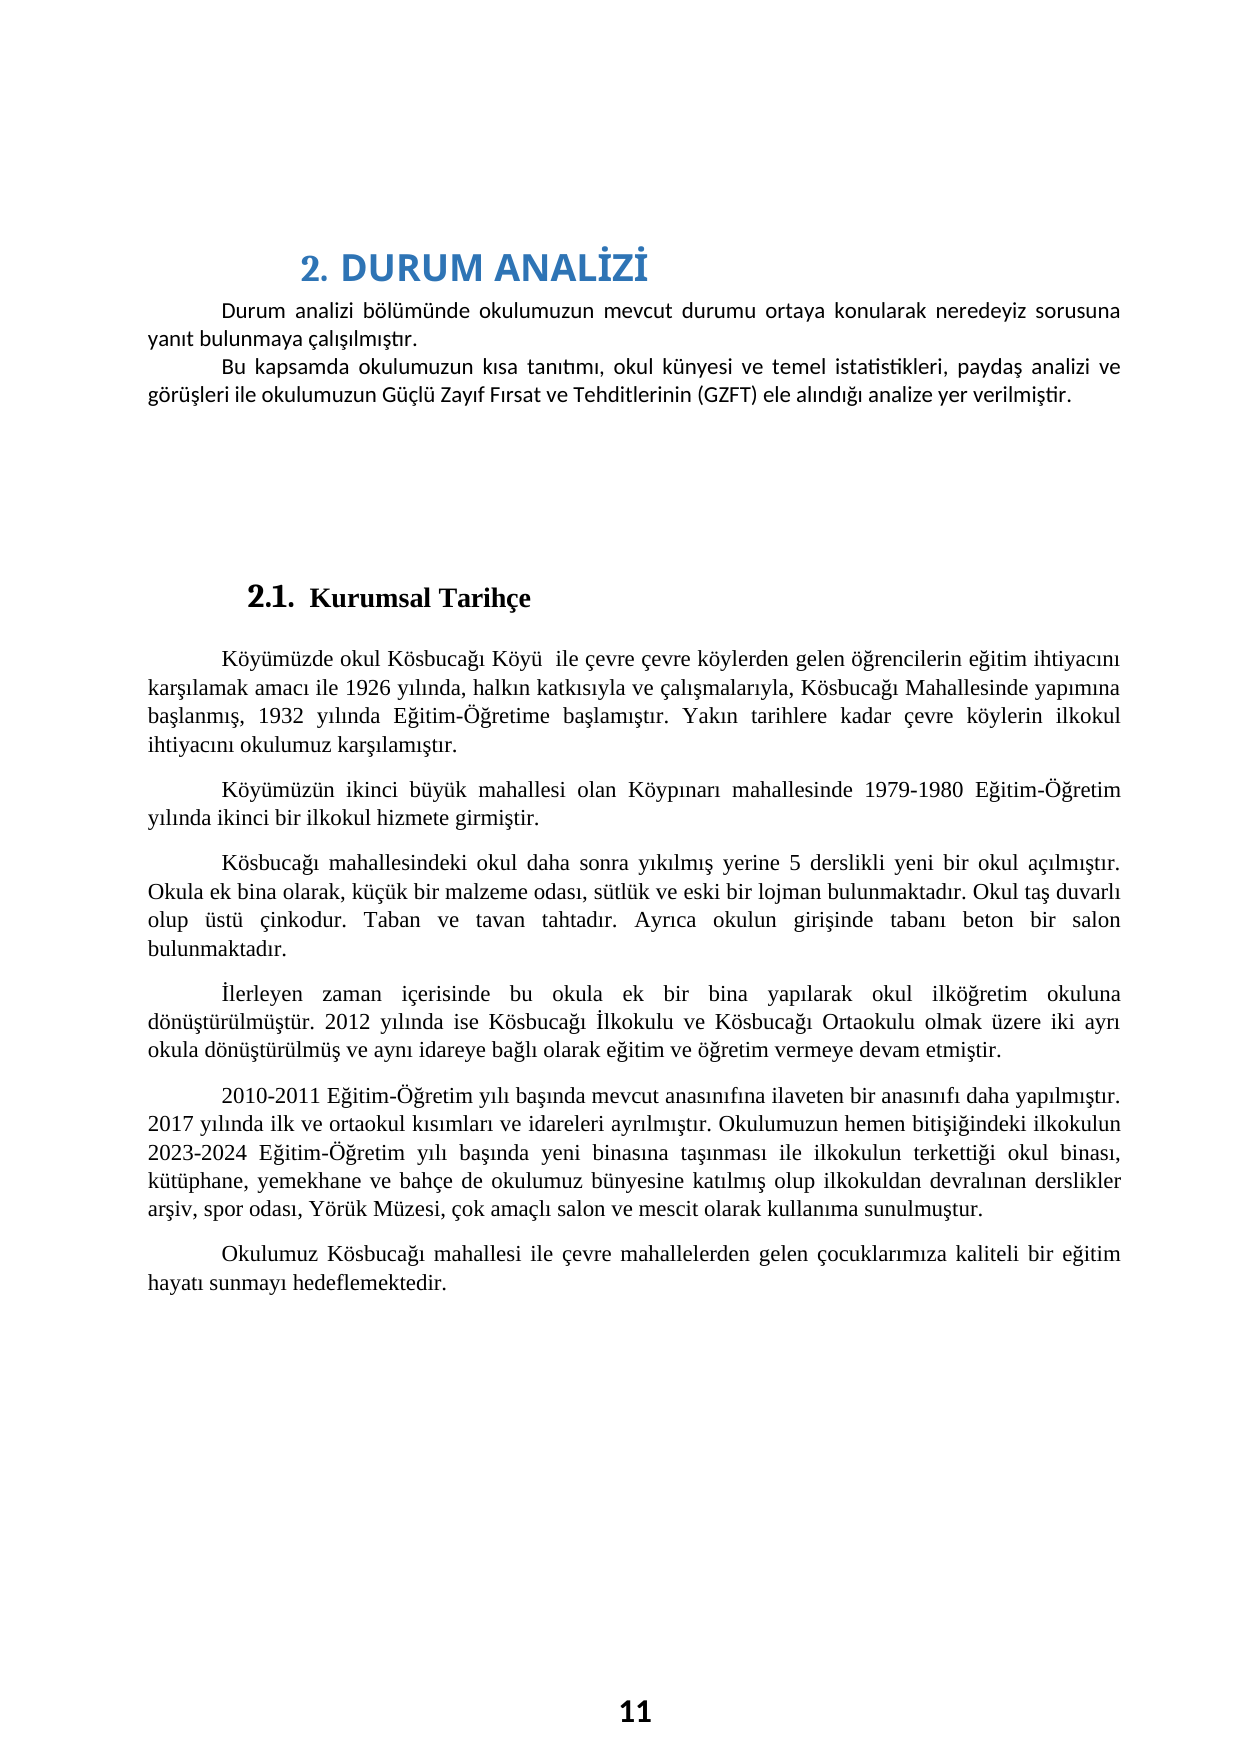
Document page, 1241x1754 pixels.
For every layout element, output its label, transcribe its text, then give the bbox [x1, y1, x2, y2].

list Kurumsal Tarihçe [247, 578, 1122, 616]
list DURUM ANALİZİ [301, 241, 1122, 292]
text İlerleyen zaman içerisinde bu okula ek bir bina yapılarak okul ilköğretim okuluna dönüştürülmüştür. 2012 yılında ise Kösbucağı İlkokulu ve Kösbucağı Ortaokulu olmak üzere iki ayrı okula dönüştürülmüş ve aynı idareye bağlı olarak eğitim ve öğretim vermeye devam etmiştir. [148, 980, 1122, 1063]
text Durum analizi bölümünde okulumuzun mevcut durumu ortaya konularak neredeyiz sorusuna yanıt bulunmaya çalışılmıştır. [148, 296, 1122, 352]
text Köyümüzün ikinci büyük mahallesi olan Köypınarı mahallesinde 1979-1980 Eğitim-Öğretim yılında ikinci bir ilkokul hizmete girmiştir. [148, 776, 1122, 831]
text Bu kapsamda okulumuzun kısa tanıtımı, okul künyesi ve temel istatistikleri, paydaş analizi ve görüşleri ile okulumuzun Güçlü Zayıf Fırsat ve Tehditlerinin (GZFT) ele alındığı analize yer verilmiştir. [148, 352, 1122, 408]
text 2010-2011 Eğitim-Öğretim yılı başında mevcut anasınıfına ilaveten bir anasınıfı daha yapılmıştır. 2017 yılında ilk ve ortaokul kısımları ve idareleri ayrılmıştır. Okulumuzun hemen bitişiğindeki ilkokulun 2023-2024 Eğitim-Öğretim yılı başında yeni binasına taşınması ile ilkokulun terkettiği okul binası, kütüphane, yemekhane ve bahçe de okulumuz bünyesine katılmış olup ilkokuldan devralınan derslikler arşiv, spor odası, Yörük Müzesi, çok amaçlı salon ve mescit olarak kullanıma sunulmuştur. [148, 1082, 1122, 1222]
text Kösbucağı mahallesindeki okul daha sonra yıkılmış yerine 5 derslikli yeni bir okul açılmıştır. Okula ek bina olarak, küçük bir malzeme odası, sütlük ve eski bir lojman bulunmaktadır. Okul taş duvarlı olup üstü çinkodur. Taban ve tavan tahtadır. Ayrıca okulun girişinde tabanı beton bir salon bulunmaktadır. [148, 849, 1122, 961]
text Köyümüzde okul Kösbucağı Köyü ile çevre çevre köylerden gelen öğrencilerin eğitim ihtiyacını karşılamak amacı ile 1926 yılında, halkın katkısıyla ve çalışmalarıyla, Kösbucağı Mahallesinde yapımına başlanmış, 1932 yılında Eğitim-Öğretime başlamıştır. Yakın tarihlere kadar çevre köylerin ilkokul ihtiyacını okulumuz karşılamıştır. [148, 645, 1122, 757]
text Okulumuz Kösbucağı mahallesi ile çevre mahallelerden gelen çocuklarımıza kaliteli bir eğitim hayatı sunmayı hedeflemektedir. [148, 1241, 1122, 1295]
